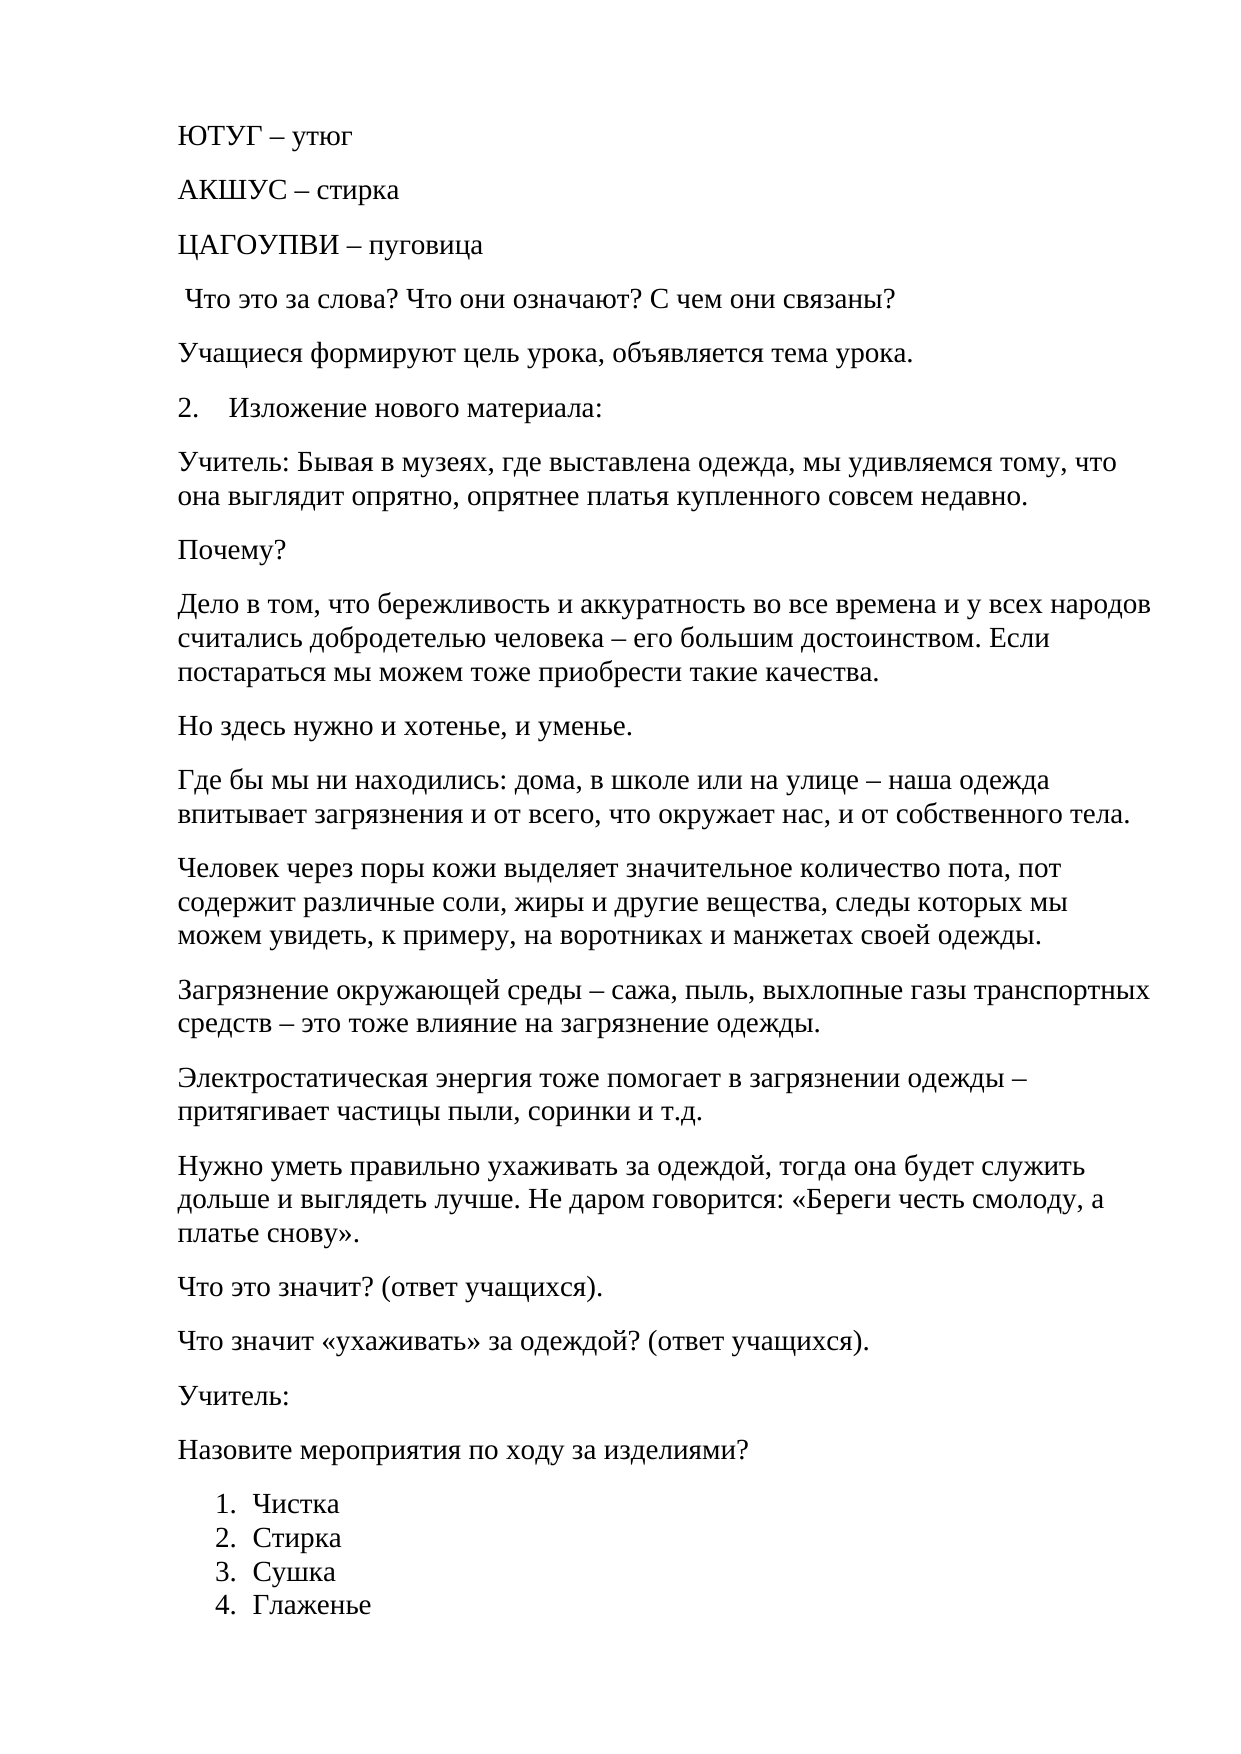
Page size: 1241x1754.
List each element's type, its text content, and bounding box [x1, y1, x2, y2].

text Где бы мы ни находились: дома, в школе или на улице – наша одежда впитывает загрязнения и от всего, что окружает нас, и от собственного тела. [177, 762, 1152, 829]
text Назовите мероприятия по ходу за изделиями? [177, 1432, 1152, 1466]
text Человек через поры кожи выделяет значительное количество пота, пот содержит различные соли, жиры и другие вещества, следы которых мы можем увидеть, к примеру, на воротниках и манжетах своей одежды. [177, 850, 1152, 951]
text Учитель: Бывая в музеях, где выставлена одежда, мы удивляемся тому, что она выглядит опрятно, опрятнее платья купленного совсем недавно. [177, 444, 1152, 511]
list Стирка [215, 1520, 1152, 1554]
list Глаженье [215, 1587, 1152, 1621]
text Электростатическая энергия тоже помогает в загрязнении одежды – притягивает частицы пыли, соринки и т.д. [177, 1060, 1152, 1127]
text Учащиеся формируют цель урока, объявляется тема урока. [177, 336, 1152, 369]
text Нужно уметь правильно ухаживать за одеждой, тогда она будет служить дольше и выглядеть лучше. Не даром говорится: «Береги честь смолоду, а платье снову». [177, 1148, 1152, 1248]
text 2. Изложение нового материала: [177, 390, 1152, 423]
text Загрязнение окружающей среды – сажа, пыль, выхлопные газы транспортных средств – это тоже влияние на загрязнение одежды. [177, 972, 1152, 1039]
text ЮТУГ – утюг [177, 118, 1152, 152]
list Сушка [215, 1554, 1152, 1587]
list Чистка [215, 1487, 1152, 1520]
text АКШУС – стирка [177, 172, 1152, 206]
text Но здесь нужно и хотенье, и уменье. [177, 708, 1152, 742]
text Учитель: [177, 1378, 1152, 1411]
text Почему? [177, 532, 1152, 566]
text Что это за слова? Что они означают? С чем они связаны? [177, 281, 1152, 315]
text Что это значит? (ответ учащихся). [177, 1269, 1152, 1303]
text Дело в том, что бережливость и аккуратность во все времена и у всех народов считались добродетелью человека – его большим достоинством. Если постараться мы можем тоже приобрести такие качества. [177, 587, 1152, 687]
text ЦАГОУПВИ – пуговица [177, 227, 1152, 260]
text Что значит «ухаживать» за одеждой? (ответ учащихся). [177, 1323, 1152, 1357]
